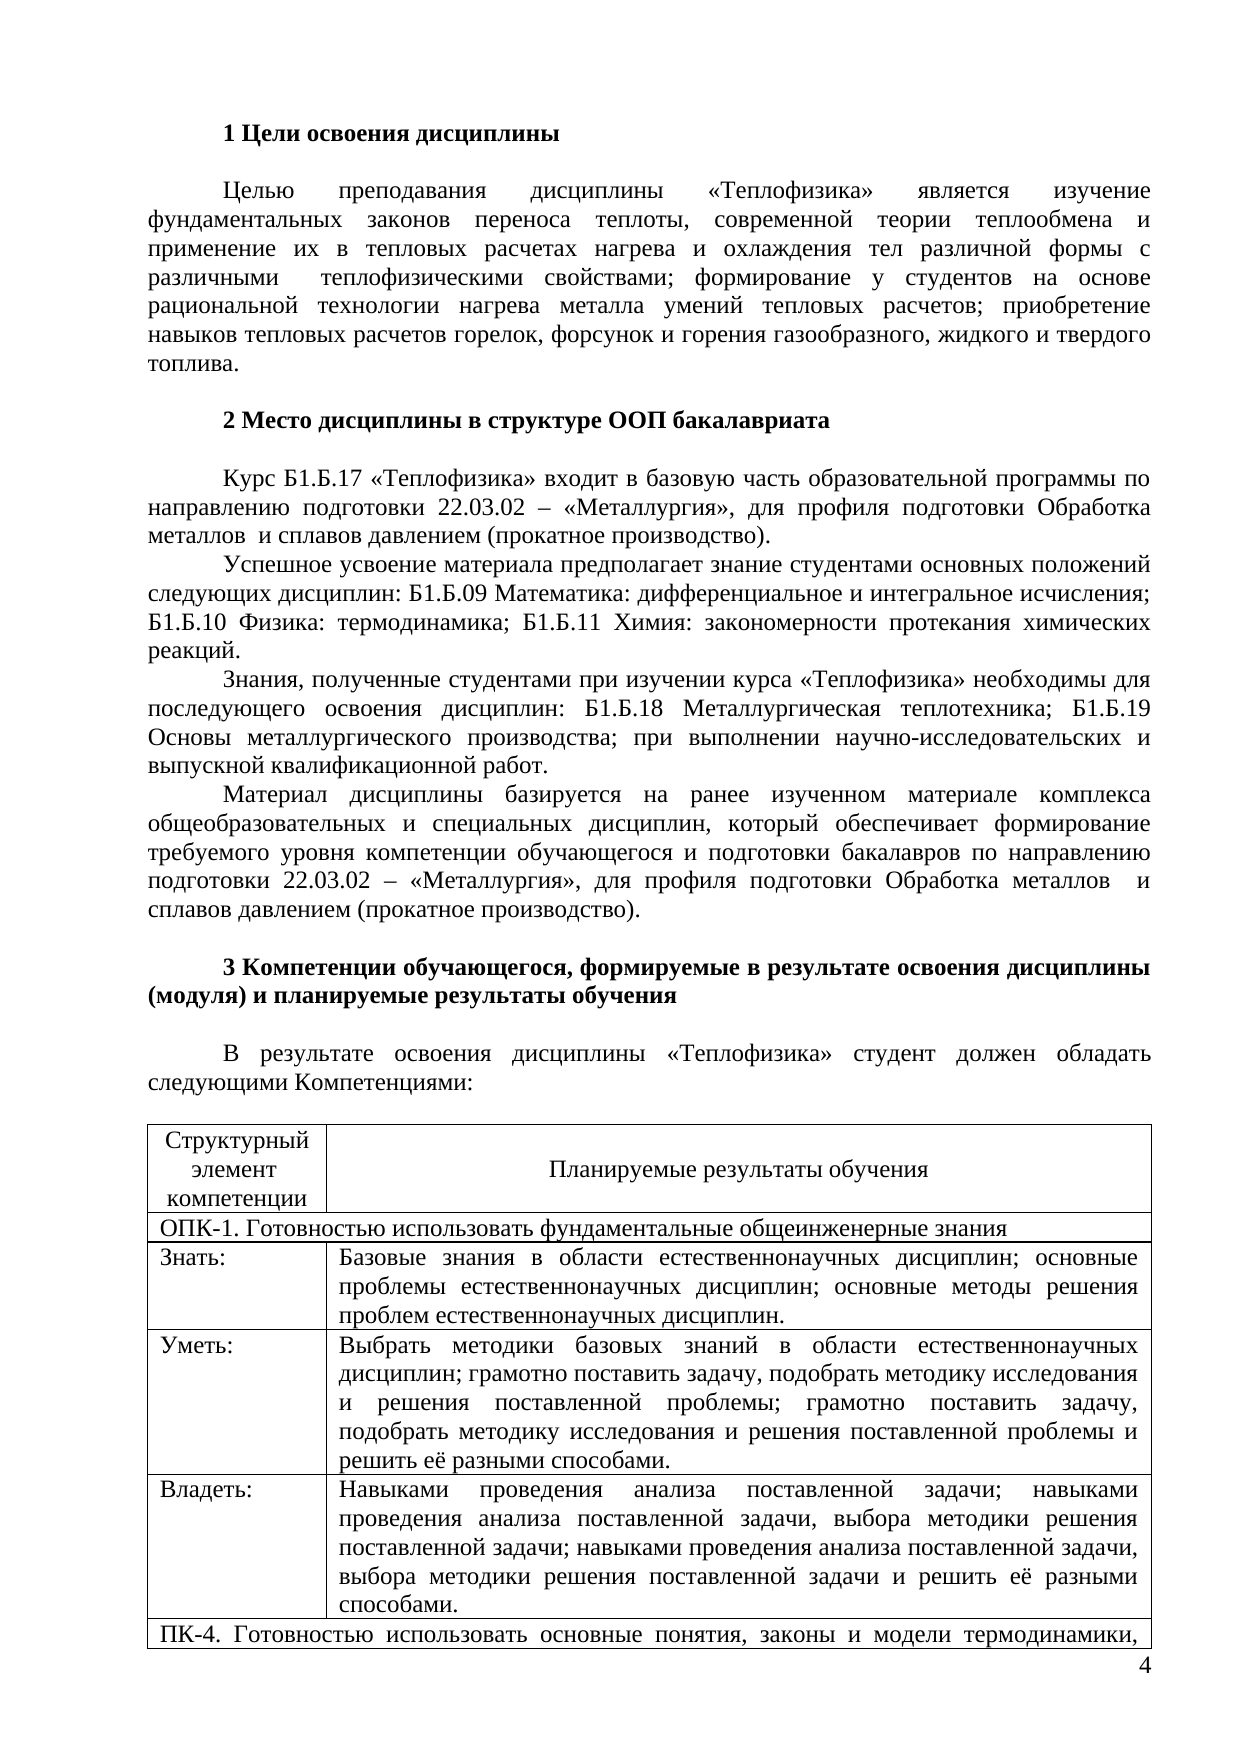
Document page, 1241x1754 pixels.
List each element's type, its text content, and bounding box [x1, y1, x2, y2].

text Курс Б1.Б.17 «Теплофизика» входит в базовую часть образовательной программы по направлению подготовки 22.03.02 – «Металлургия», для профиля подготовки Обработка металлов и сплавов давлением (прокатное производство). [148, 463, 1152, 549]
text Целью преподавания дисциплины «Теплофизика» является изучение фундаментальных законов переноса теплоты, современной теории теплообмена и применение их в тепловых расчетах нагрева и охлаждения тел различной формы с различными теплофизическими свойствами; формирование у студентов на основе рациональной технологии нагрева металла умений тепловых расчетов; приобретение навыков тепловых расчетов горелок, форсунок и горения газообразного, жидкого и твердого топлива. [148, 176, 1152, 377]
text Материал дисциплины базируется на ранее изученном материале комплекса общеобразовательных и специальных дисциплин, который обеспечивает формирование требуемого уровня компетенции обучающегося и подготовки бакалавров по направлению подготовки 22.03.02 – «Металлургия», для профиля подготовки Обработка металлов и сплавов давлением (прокатное производство). [148, 779, 1152, 923]
text 1 Цели освоения дисциплины [148, 118, 1152, 147]
text Успешное усвоение материала предполагает знание студентами основных положений следующих дисциплин: Б1.Б.09 Математика: дифференциальное и интегральное исчисления; Б1.Б.10 Физика: термодинамика; Б1.Б.11 Химия: закономерности протекания химических реакций. [148, 549, 1152, 664]
table_cell Уметь: [148, 1330, 326, 1473]
table_cell Знать: [148, 1243, 326, 1329]
table_cell Базовые знания в области естественнонаучных дисциплин; основные проблемы естественнонаучных дисциплин; основные методы решения проблем естественнонаучных дисциплин. [327, 1243, 1151, 1329]
table_cell Владеть: [148, 1475, 326, 1618]
table_cell Выбрать методики базовых знаний в области естественнонаучных дисциплин; грамотно поставить задачу, подобрать методику исследования и решения поставленной проблемы; грамотно поставить задачу, подобрать методику исследования и решения поставленной проблемы и решить её разными способами. [327, 1330, 1151, 1473]
text 3 Компетенции обучающегося, формируемые в результате освоения дисциплины (модуля) и планируемые результаты обучения [148, 952, 1152, 1009]
table_header Структурный элемент компетенции [148, 1125, 326, 1212]
text Знания, полученные студентами при изучении курса «Теплофизика» необходимы для последующего освоения дисциплин: Б1.Б.18 Металлургическая теплотехника; Б1.Б.19 Основы металлургического производства; при выполнении научно-исследовательских и выпускной квалификационной работ. [148, 664, 1152, 779]
table_cell ОПК-1. Готовностью использовать фундаментальные общеинженерные знания [148, 1213, 1151, 1241]
text 2 Место дисциплины в структуре ООП бакалавриата [148, 406, 1152, 434]
table_cell Навыками проведения анализа поставленной задачи; навыками проведения анализа поставленной задачи, выбора методики решения поставленной задачи; навыками проведения анализа поставленной задачи, выбора методики решения поставленной задачи и решить её разными способами. [327, 1475, 1151, 1618]
table_header Планируемые результаты обучения [327, 1125, 1151, 1212]
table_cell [148, 1619, 1151, 1648]
text В результате освоения дисциплины «Теплофизика» студент должен обладать следующими Компетенциями: [148, 1038, 1152, 1096]
